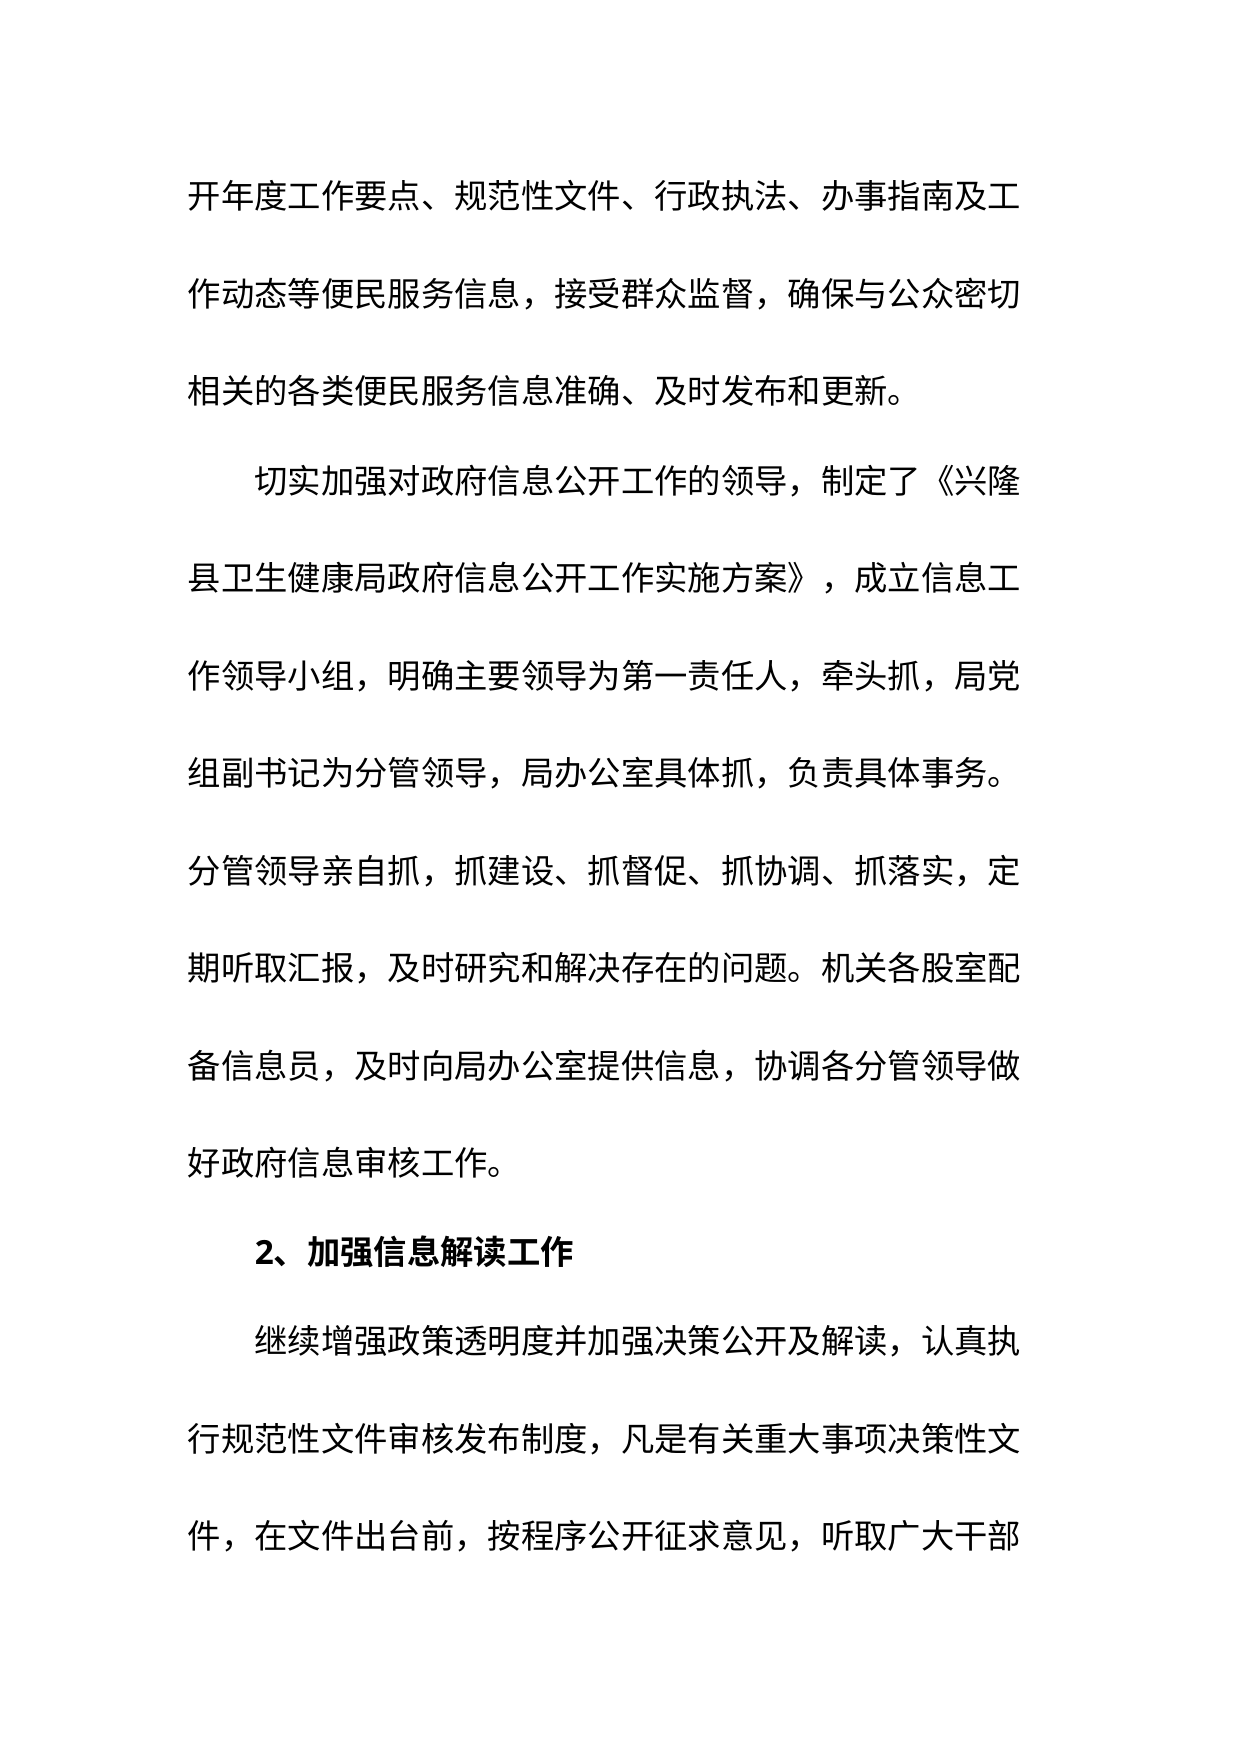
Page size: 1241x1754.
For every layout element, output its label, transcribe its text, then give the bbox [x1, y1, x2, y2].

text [187, 162, 1053, 422]
text 2、加强信息解读工作 [187, 1218, 1053, 1283]
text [187, 1307, 1053, 1567]
text 切实加强对政府信息公开工作的领导，制定了《兴隆县卫生健康局政府信息公开工作实施方案》，成立信息工作领导小组，明确主要领导为第一责任人，牵头抓，局党组副书记为分管领导，局办公室具体抓，负责具体事务。分管领导亲自抓，抓建设、抓督促、抓协调、抓落实，定期听取汇报，及时研究和解决存在的问题。机关各股室配备信息员，及时向局办公室提供信息，协调各分管领导做好政府信息审核工作。 [187, 446, 1053, 1193]
